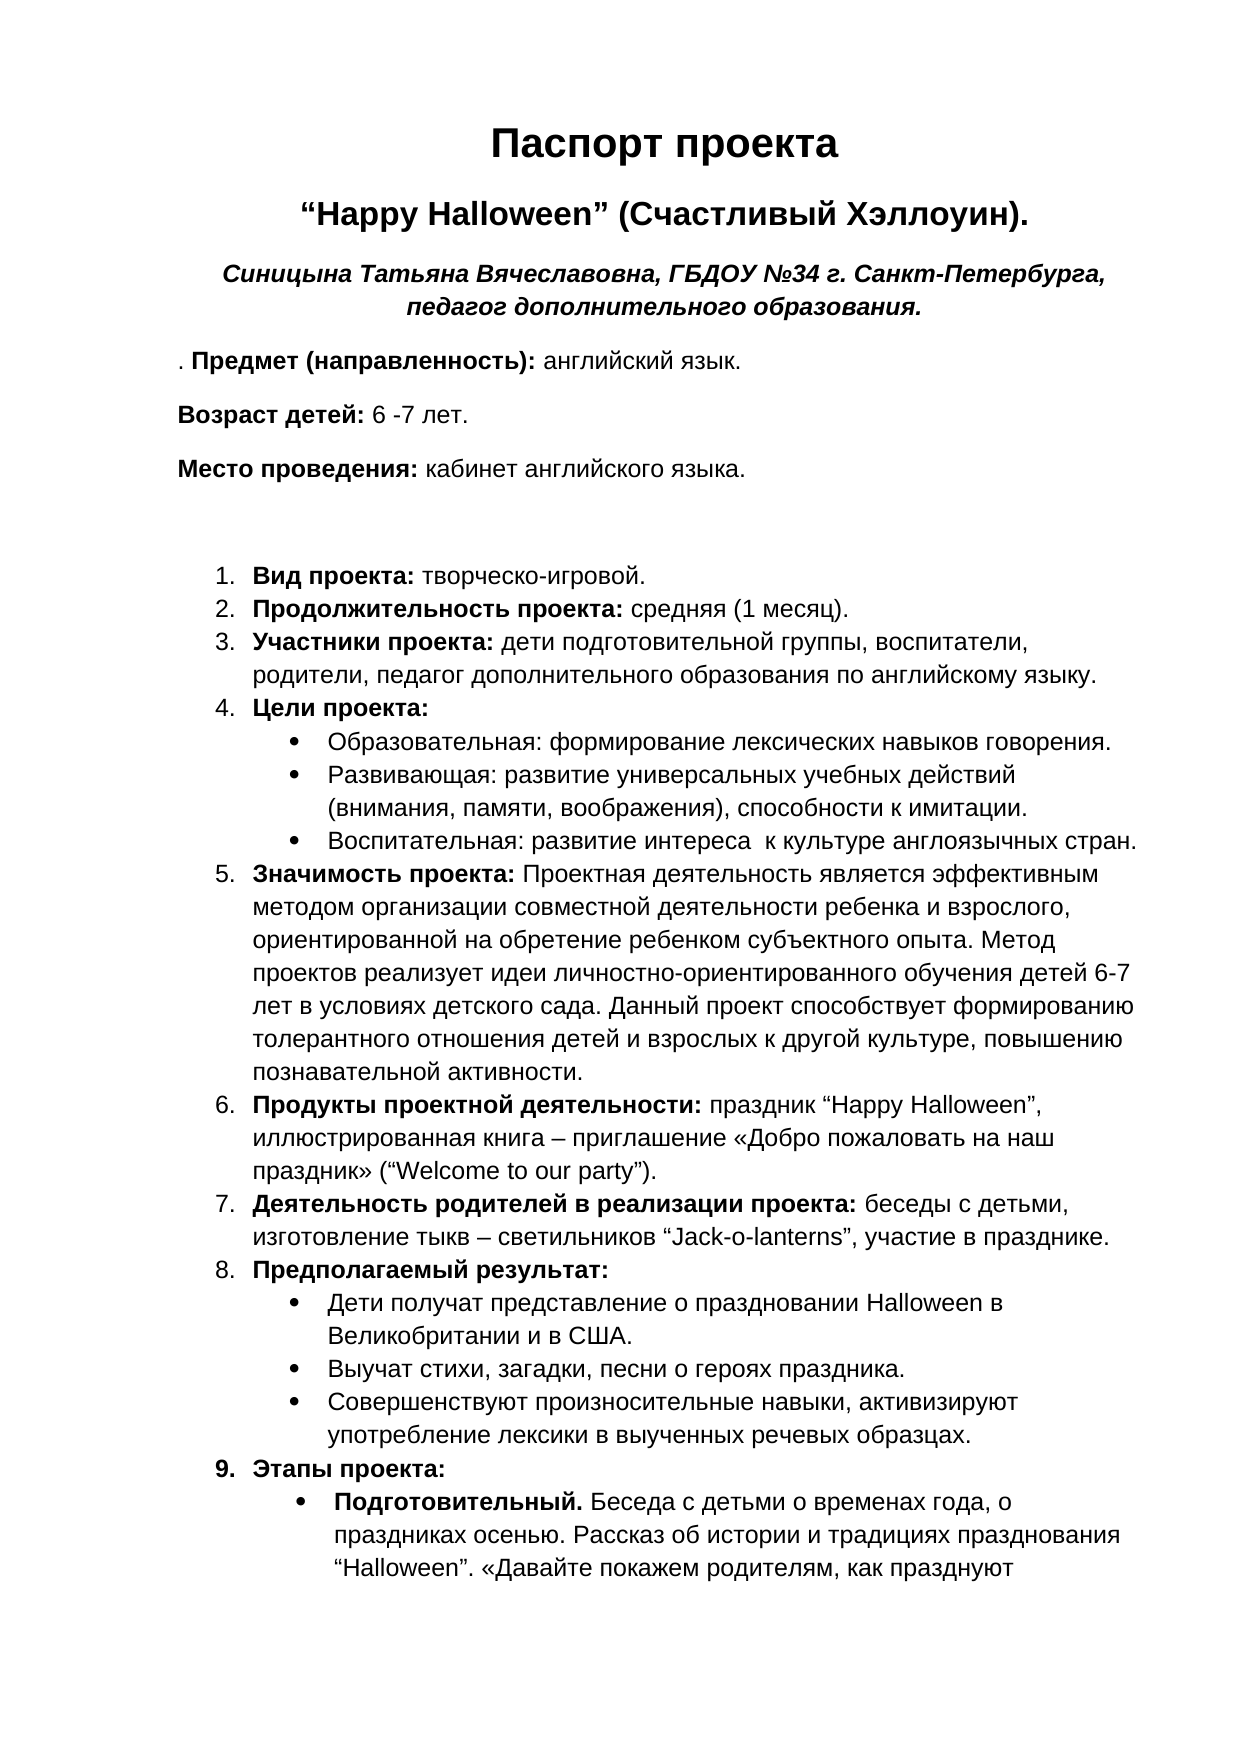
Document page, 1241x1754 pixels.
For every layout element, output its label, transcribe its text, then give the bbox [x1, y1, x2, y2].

list Деятельность родителей в реализации проекта: беседы с детьми, изготовление тыкв – светильников “Jack-o-lanterns”, участие в празднике. [215, 1189, 1152, 1251]
list Воспитательная: развитие интереса к культуре англоязычных стран. [290, 826, 1152, 854]
list Значимость проекта: Проектная деятельность является эффективным методом организации совместной деятельности ребенка и взрослого, ориентированной на обретение ребенком субъектного опыта. Метод проектов реализует идеи личностно-ориентированного обучения детей 6-7 лет в условиях детского сада. Данный проект способствует формированию толерантного отношения детей и взрослых к другой культуре, повышению познавательной активности. [215, 859, 1152, 1086]
list Цели проекта: [215, 693, 1152, 722]
text “Happy Halloween” (Счастливый Хэллоуин). [177, 194, 1152, 232]
list Дети получат представление о праздновании Halloween в Великобритании и в США. [290, 1288, 1152, 1350]
list Предполагаемый результат: [215, 1255, 1152, 1284]
list Участники проекта: дети подготовительной группы, воспитатели, родители, педагог дополнительного образования по английскому языку. [215, 627, 1152, 689]
list Образовательная: формирование лексических навыков говорения. [290, 726, 1152, 755]
text Синицына Татьяна Вячеславовна, ГБДОУ №34 г. Санкт-Петербурга, педагог дополнительного образования. [177, 259, 1152, 321]
list Этапы проекта: [215, 1453, 1152, 1482]
text Место проведения: кабинет английского языка. [177, 454, 1152, 482]
text . Предмет (направленность): английский язык. [177, 346, 1152, 375]
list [296, 1487, 1152, 1581]
list Выучат стихи, загадки, песни о героях праздника. [290, 1354, 1152, 1383]
list Продукты проектной деятельности: праздник “Happy Halloween”, иллюстрированная книга – приглашение «Добро пожаловать на наш праздник» (“Welcome to our party”). [215, 1090, 1152, 1185]
list Вид проекта: творческо-игровой. [215, 561, 1152, 590]
list Совершенствуют произносительные навыки, активизируют употребление лексики в выученных речевых образцах. [290, 1387, 1152, 1449]
text Возраст детей: 6 -7 лет. [177, 400, 1152, 428]
list Продолжительность проекта: средняя (1 месяц). [215, 594, 1152, 623]
list Развивающая: развитие универсальных учебных действий (внимания, памяти, воображения), способности к имитации. [290, 759, 1152, 821]
text Паспорт проекта [177, 118, 1152, 166]
